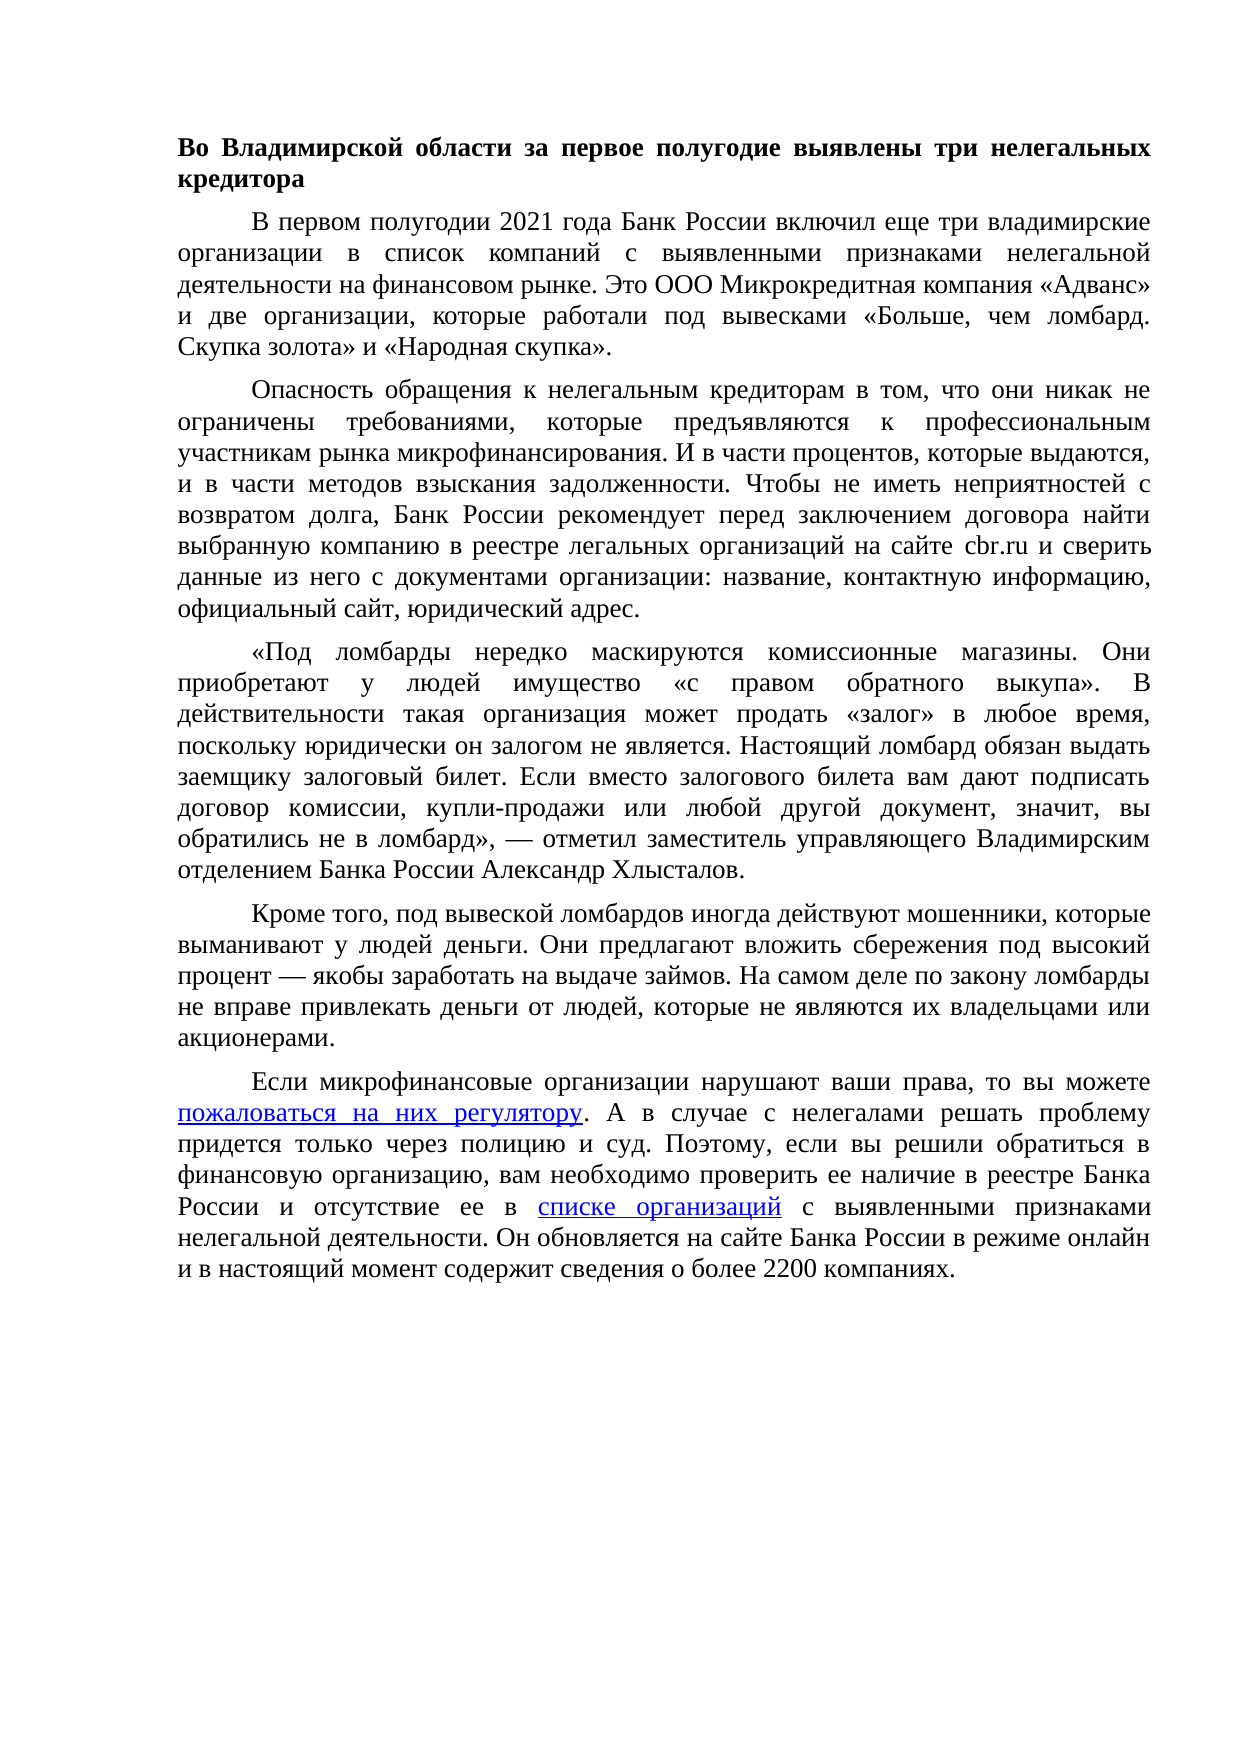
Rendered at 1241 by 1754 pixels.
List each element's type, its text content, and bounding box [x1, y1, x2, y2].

text Если микрофинансовые организации нарушают ваши права, то вы можете пожаловаться на них регулятору. А в случае с нелегалами решать проблему придется только через полицию и суд. Поэтому, если вы решили обратиться в финансовую организацию, вам необходимо проверить ее наличие в реестре Банка России и отсутствие ее в списке организаций с выявленными признаками нелегальной деятельности. Он обновляется на сайте Банка России в режиме онлайн и в настоящий момент содержит сведения о более 2200 компаниях. [177, 1065, 1152, 1283]
text Во Владимирской области за первое полугодие выявлены три нелегальных кредитора [177, 131, 1152, 193]
text «Под ломбарды нередко маскируются комиссионные магазины. Они приобретают у людей имущество «с правом обратного выкупа». В действительности такая организация может продать «залог» в любое время, поскольку юридически он залогом не является. Настоящий ломбард обязан выдать заемщику залоговый билет. Если вместо залогового билета вам дают подписать договор комиссии, купли-продажи или любой другой документ, значит, вы обратились не в ломбард», — отметил заместитель управляющего Владимирским отделением Банка России Александр Хлысталов. [177, 635, 1152, 884]
text Кроме того, под вывеской ломбардов иногда действуют мошенники, которые выманивают у людей деньги. Они предлагают вложить сбережения под высокий процент — якобы заработать на выдаче займов. На самом деле по закону ломбарды не вправе привлекать деньги от людей, которые не являются их владельцами или акционерами. [177, 897, 1152, 1053]
text В первом полугодии 2021 года Банк России включил еще три владимирские организации в список компаний с выявленными признаками нелегальной деятельности на финансовом рынке. Это ООО Микрокредитная компания «Адванс» и две организации, которые работали под вывесками «Больше, чем ломбард. Скупка золота» и «Народная скупка». [177, 205, 1152, 361]
text Опасность обращения к нелегальным кредиторам в том, что они никак не ограничены требованиями, которые предъявляются к профессиональным участникам рынка микрофинансирования. И в части процентов, которые выдаются, и в части методов взыскания задолженности. Чтобы не иметь неприятностей с возвратом долга, Банк России рекомендует перед заключением договора найти выбранную компанию в реестре легальных организаций на сайте cbr.ru и сверить данные из него с документами организации: название, контактную информацию, официальный сайт, юридический адрес. [177, 374, 1152, 623]
